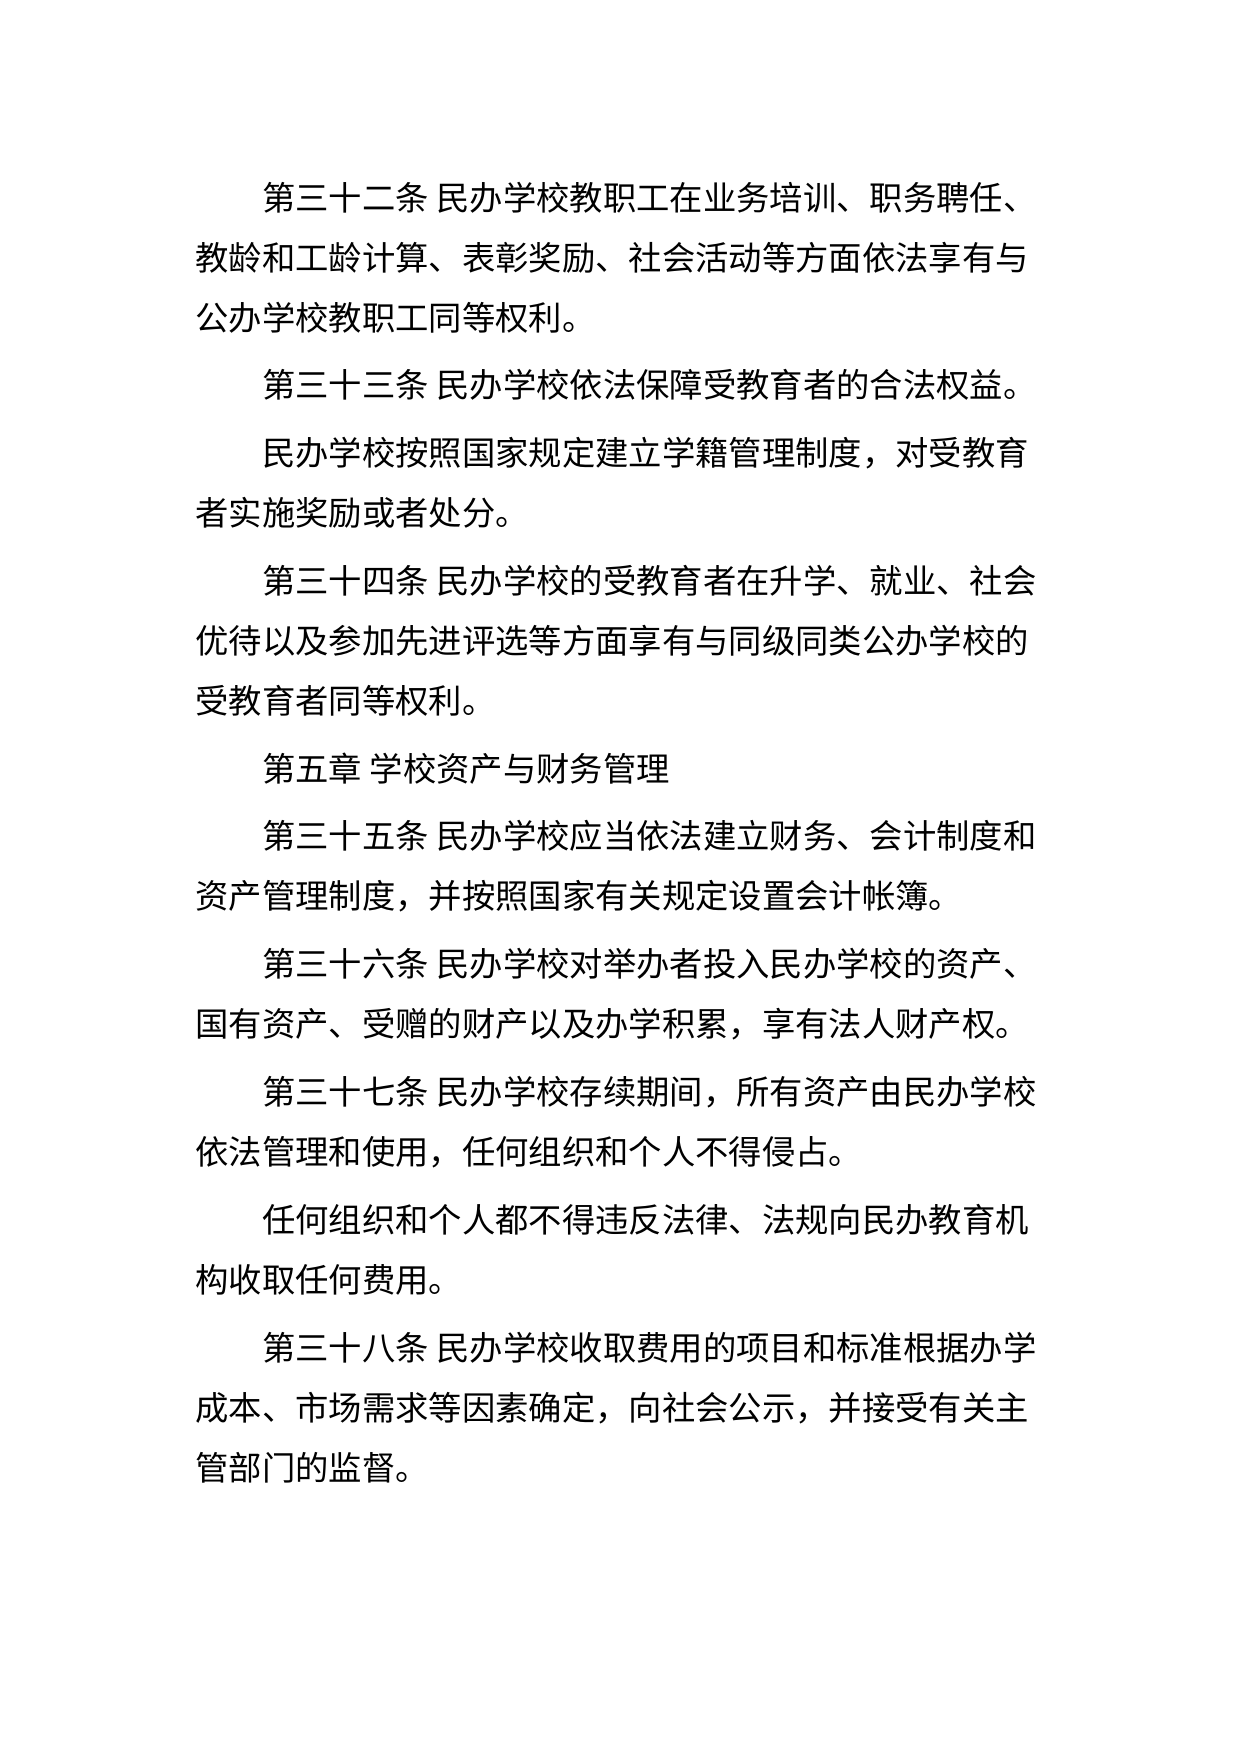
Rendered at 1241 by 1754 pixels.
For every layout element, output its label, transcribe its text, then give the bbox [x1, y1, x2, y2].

text 任何组织和个人都不得违反法律、法规向民办教育机构收取任何费用。 [195, 1184, 1045, 1304]
text 民办学校按照国家规定建立学籍管理制度，对受教育者实施奖励或者处分。 [195, 418, 1045, 538]
text 第三十三条 民办学校依法保障受教育者的合法权益。 [195, 350, 1045, 410]
text 第三十五条 民办学校应当依法建立财务、会计制度和资产管理制度，并按照国家有关规定设置会计帐簿。 [195, 801, 1045, 921]
text 第三十六条 民办学校对举办者投入民办学校的资产、国有资产、受赠的财产以及办学积累，享有法人财产权。 [195, 929, 1045, 1049]
text 第五章 学校资产与财务管理 [195, 733, 1045, 793]
text 第三十二条 民办学校教职工在业务培训、职务聘任、教龄和工龄计算、表彰奖励、社会活动等方面依法享有与公办学校教职工同等权利。 [195, 162, 1045, 342]
text 第三十八条 民办学校收取费用的项目和标准根据办学成本、市场需求等因素确定，向社会公示，并接受有关主管部门的监督。 [195, 1312, 1045, 1492]
text 第三十四条 民办学校的受教育者在升学、就业、社会优待以及参加先进评选等方面享有与同级同类公办学校的受教育者同等权利。 [195, 545, 1045, 725]
text 第三十七条 民办学校存续期间，所有资产由民办学校依法管理和使用，任何组织和个人不得侵占。 [195, 1057, 1045, 1177]
